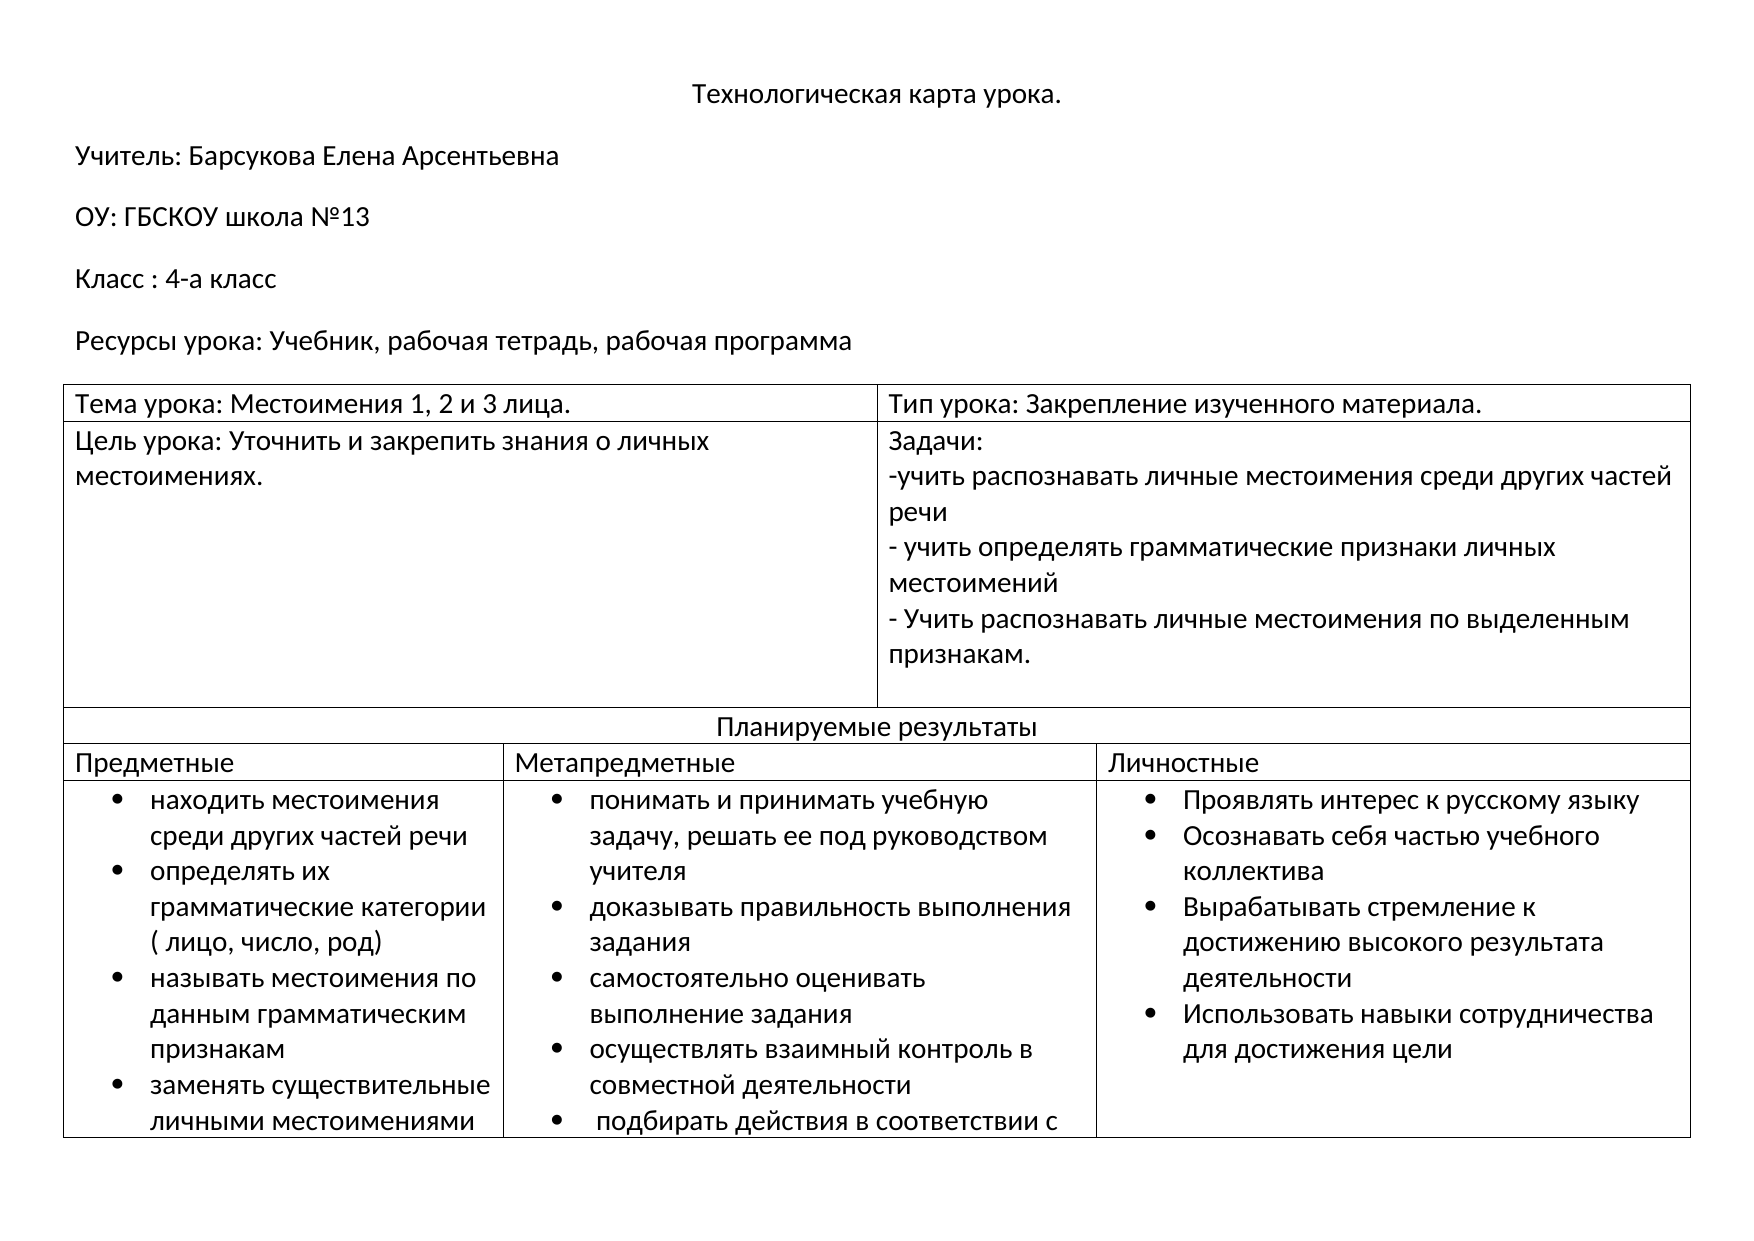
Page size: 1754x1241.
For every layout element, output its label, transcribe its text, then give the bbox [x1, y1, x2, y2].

table_cell Задачи: -учить распознавать личные местоимения среди других частей речи - учить определять грамматические признаки личных местоимений - Учить распознавать личные местоимения по выделенным признакам. [878, 422, 1690, 707]
text ОУ: ГБСКОУ школа №13 [75, 198, 1679, 234]
table_cell Предметные [64, 744, 503, 780]
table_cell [64, 781, 503, 1137]
table_cell Метапредметные [504, 744, 1096, 780]
table_cell Планируемые результаты [64, 708, 1690, 743]
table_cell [504, 781, 1096, 1137]
text Ресурсы урока: Учебник, рабочая тетрадь, рабочая программа [75, 322, 1679, 358]
table_cell Цель урока: Уточнить и закрепить знания о личных местоимениях. [64, 422, 877, 707]
text Учитель: Барсукова Елена Арсентьевна [75, 137, 1679, 172]
table_header Тема урока: Местоимения 1, 2 и 3 лица. [64, 385, 877, 421]
table_header Тип урока: Закрепление изученного материала. [878, 385, 1690, 421]
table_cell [1097, 781, 1690, 1137]
table_cell Личностные [1097, 744, 1690, 780]
text Технологическая карта урока. [75, 75, 1679, 111]
text Класс : 4-а класс [75, 260, 1679, 296]
